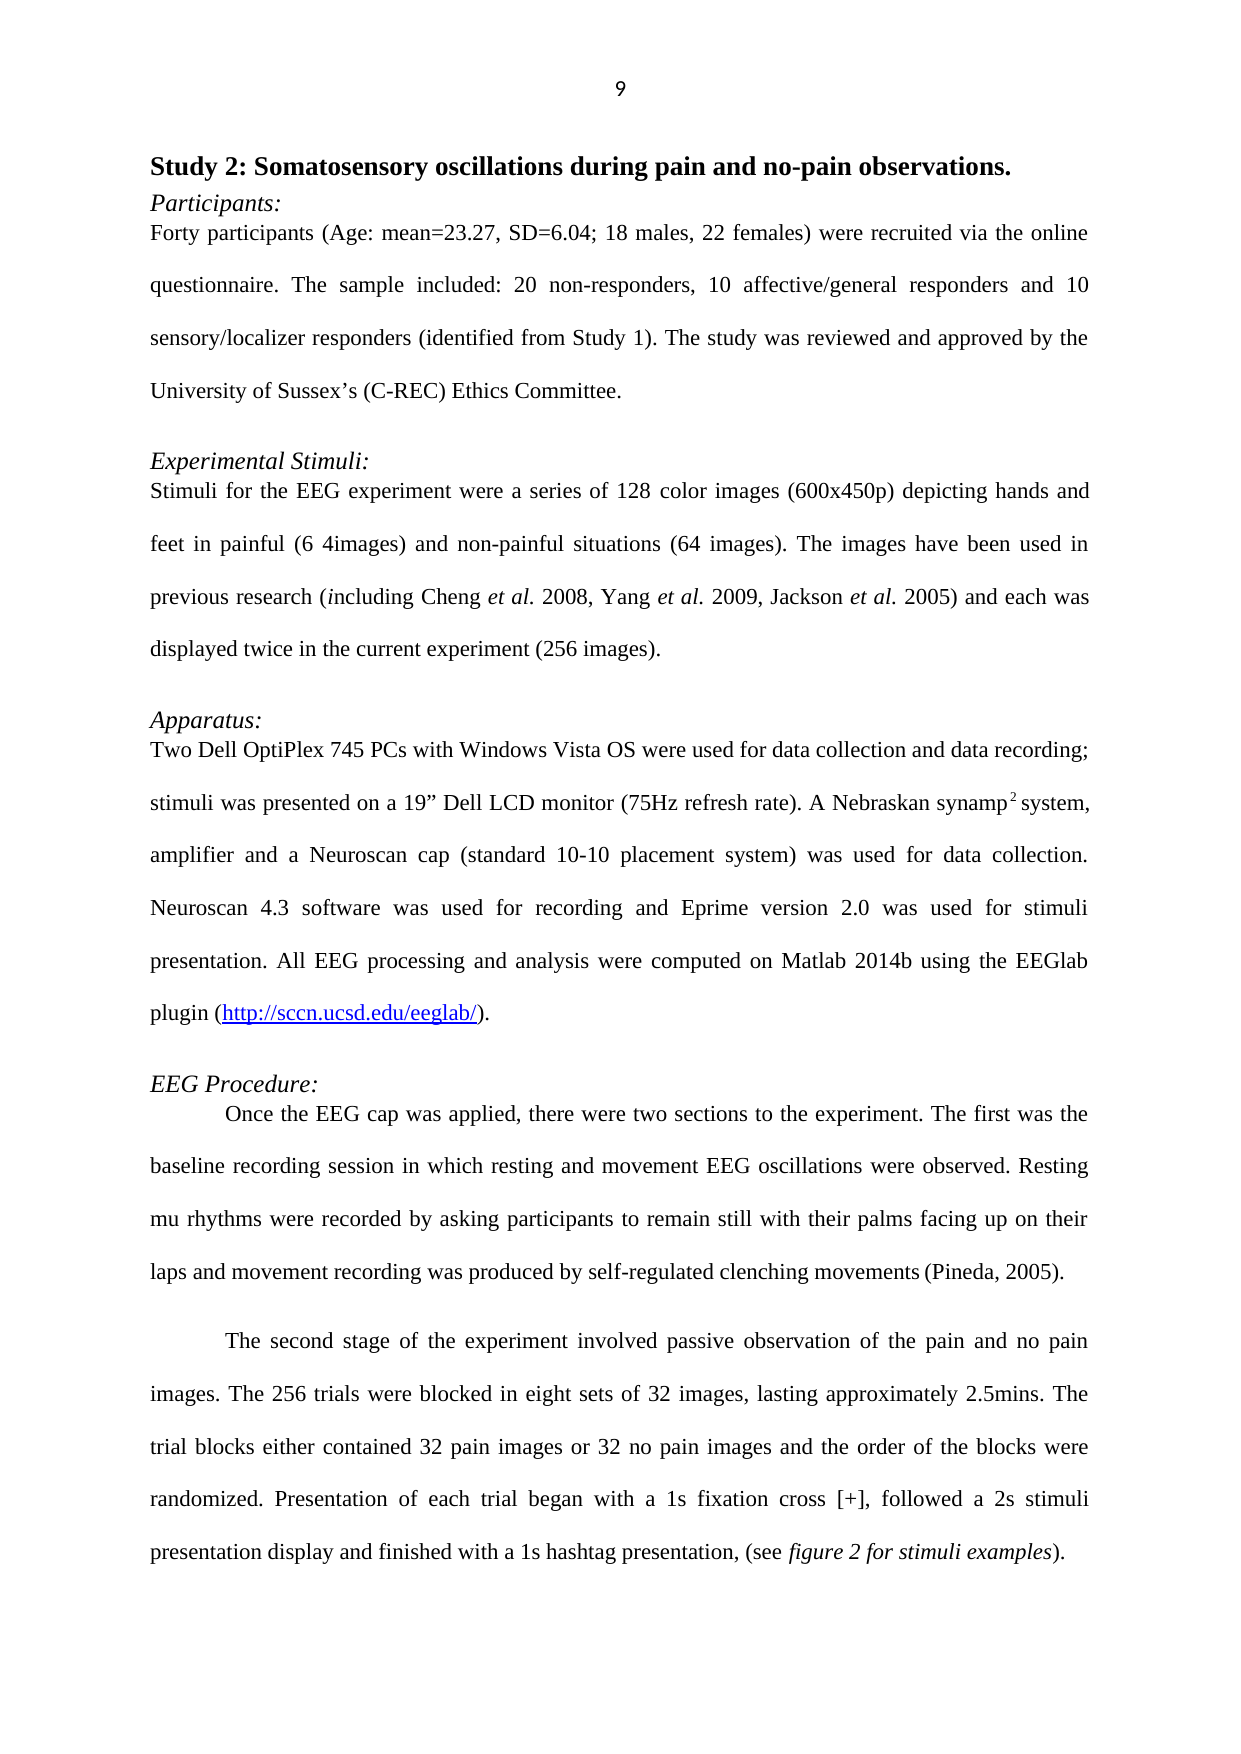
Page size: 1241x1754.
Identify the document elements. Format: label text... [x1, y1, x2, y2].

subtitle EEG Procedure: [150, 1069, 1090, 1097]
subtitle Study 2: Somatosensory oscillations during pain and no-pain observations. [150, 150, 1090, 181]
subtitle Experimental Stimuli: [150, 446, 1090, 475]
text The second stage of the experiment involved passive observation of the pain and no pain images. The 256 trials were blocked in eight sets of 32 images, lasting approximately 2.5mins. The trial blocks either contained 32 pain images or 32 no pain images and the order of the blocks were randomized. Presentation of each trial began with a 1s fixation cross [+], followed a 2s stimuli presentation display and finished with a 1s hashtag presentation, (see figure 2 for stimuli examples). [150, 1327, 1090, 1564]
text Two Dell OptiPlex 745 PCs with Windows Vista OS were used for data collection and data recording; stimuli was presented on a 19” Dell LCD monitor (75Hz refresh rate). A Nebraskan synamp2 system, amplifier and a Neuroscan cap (standard 10-10 placement system) was used for data collection. Neuroscan 4.3 software was used for recording and Eprime version 2.0 was used for stimuli presentation. All EEG processing and analysis were computed on Matlab 2014b using the EEGlab plugin (http://sccn.ucsd.edu/eeglab/). [150, 736, 1090, 1026]
text Stimuli for the EEG experiment were a series of 128 color images (600x450p) depicting hands and feet in painful (6 4images) and non-painful situations (64 images). The images have been used in previous research (including Cheng et al. 2008, Yang et al. 2009, Jackson et al. 2005) and each was displayed twice in the current experiment (256 images). [150, 477, 1090, 662]
subtitle Participants: [150, 188, 1090, 216]
text Forty participants (Age: mean=23.27, SD=6.04; 18 males, 22 females) were recruited via the online questionnaire. The sample included: 20 non-responders, 10 affective/general responders and 10 sensory/localizer responders (identified from Study 1). The study was reviewed and approved by the University of Sussex’s (C-REC) Ethics Committee. [150, 219, 1090, 403]
subtitle Apparatus: [150, 705, 1090, 733]
text Once the EEG cap was applied, there were two sections to the experiment. The first was the baseline recording session in which resting and movement EEG oscillations were observed. Resting mu rhythms were recorded by asking participants to remain still with their palms facing up on their laps and movement recording was produced by self-regulated clenching movements (Pineda, 2005). [150, 1100, 1090, 1284]
